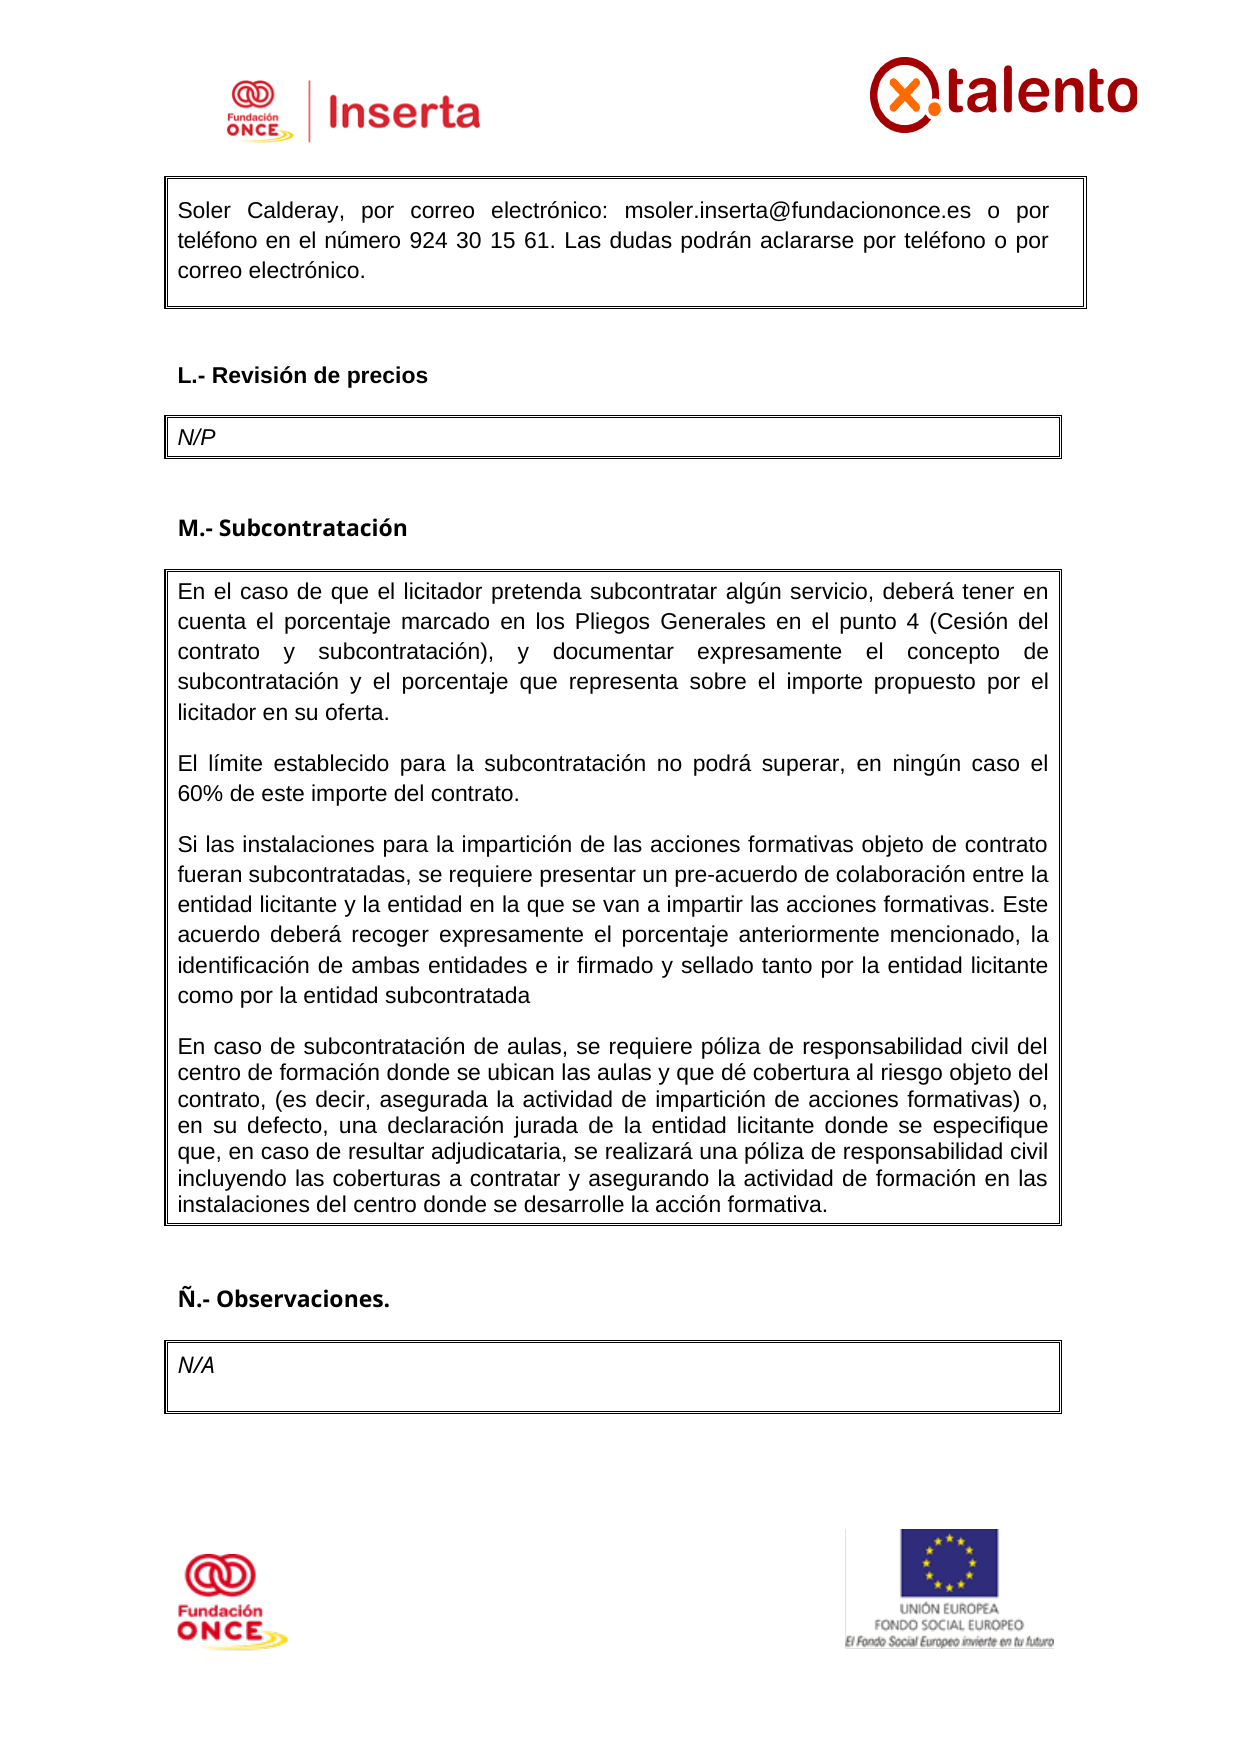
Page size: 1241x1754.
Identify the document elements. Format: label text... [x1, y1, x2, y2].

picture [177, 1554, 289, 1652]
picture [870, 57, 1138, 133]
text Ñ.- Observaciones. [177, 1283, 1063, 1314]
table_header [1060, 179, 1083, 306]
picture [844, 1529, 1054, 1652]
table_header N/A [168, 1343, 1059, 1411]
text M.- Subcontratación [177, 512, 1063, 543]
table_header En el caso de que el licitador pretenda subcontratar algún servicio, deberá tener en cuenta el porcentaje marcado en los Pliegos Generales en el punto 4 (Cesión del contrato y subcontratación), y documentar expresamente el concepto de subcontratación y el porcentaje que representa sobre el importe propuesto por el licitador en su oferta. El límite establecido para la subcontratación no podrá superar, en ningún caso el 60% de este importe del contrato. Si las instalaciones para la impartición de las acciones formativas objeto de contrato fueran subcontratadas, se requiere presentar un pre-acuerdo de colaboración entre la entidad licitante y la entidad en la que se van a impartir las acciones formativas. Este acuerdo deberá recoger expresamente el porcentaje anteriormente mencionado, la identificación de ambas entidades e ir firmado y sellado tanto por la entidad licitante como por la entidad subcontratada En caso de subcontratación de aulas, se requiere póliza de responsabilidad civil del centro de formación donde se ubican las aulas y que dé cobertura al riesgo objeto del contrato, (es decir, asegurada la actividad de impartición de acciones formativas) o, en su defecto, una declaración jurada de la entidad licitante donde se especifique que, en caso de resultar adjudicataria, se realizará una póliza de responsabilidad civil incluyendo las coberturas a contratar y asegurando la actividad de formación en las instalaciones del centro donde se desarrolle la acción formativa. [168, 572, 1059, 1223]
text L.- Revisión de precios [177, 362, 1063, 388]
table_header N/P [168, 418, 1059, 456]
picture [221, 73, 485, 147]
